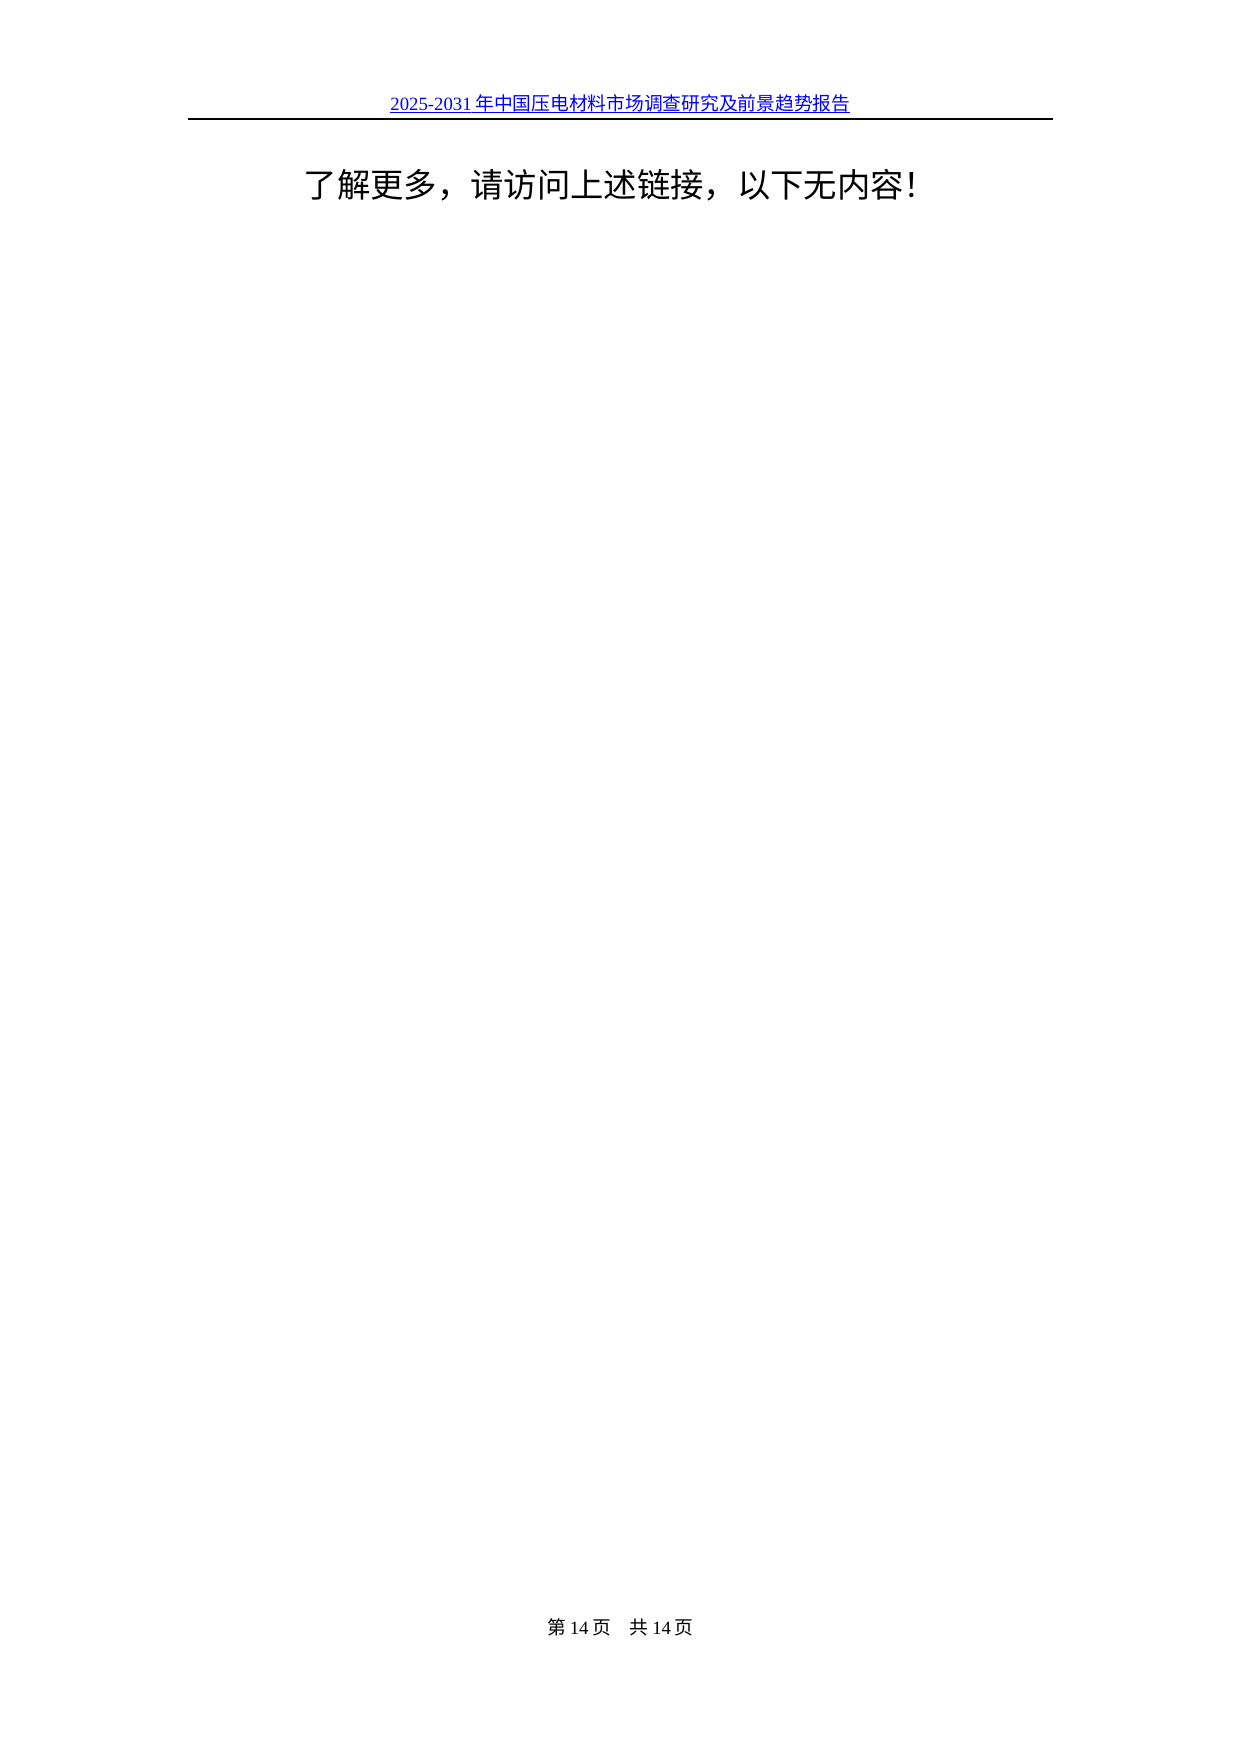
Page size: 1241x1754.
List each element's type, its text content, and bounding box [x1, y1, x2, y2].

title 了解更多，请访问上述链接，以下无内容！ [187, 150, 1053, 215]
